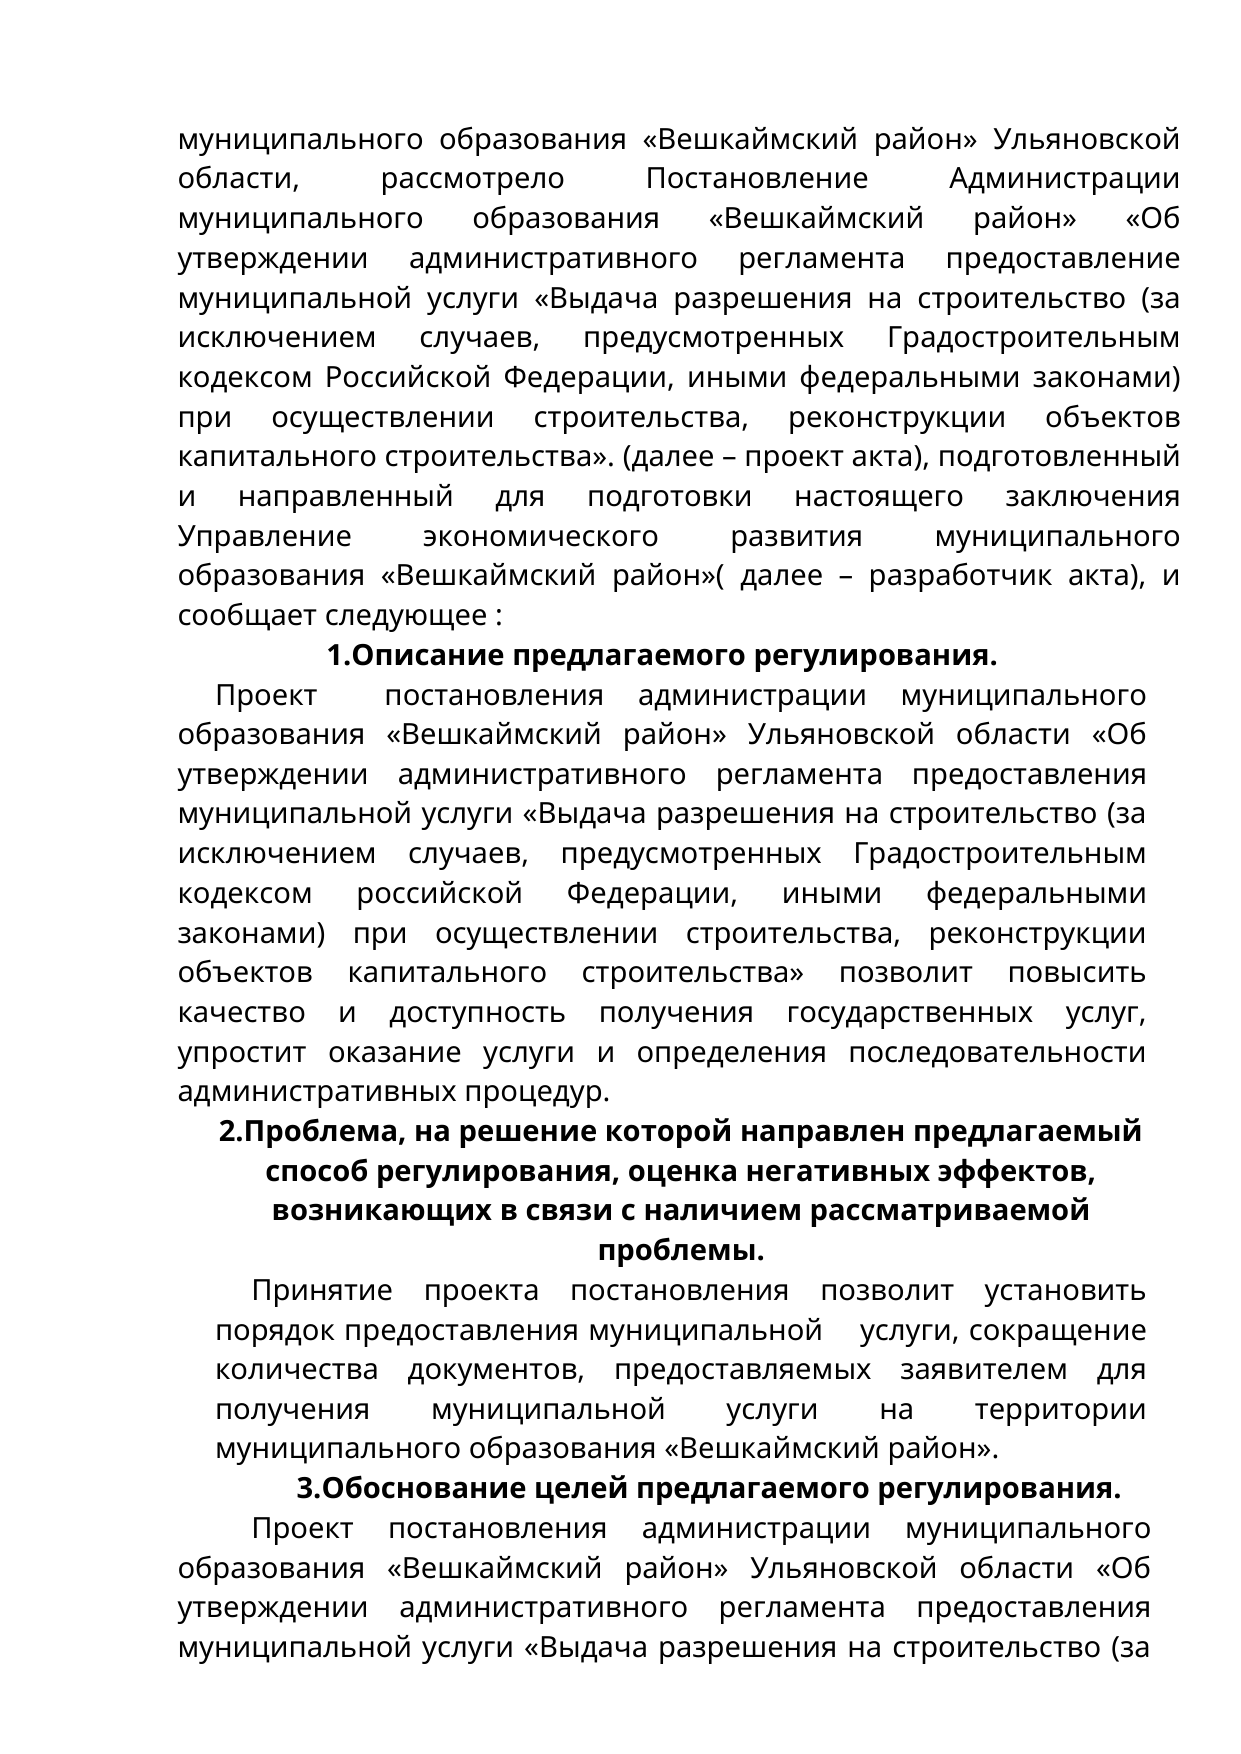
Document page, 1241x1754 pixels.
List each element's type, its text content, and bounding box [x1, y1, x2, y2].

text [177, 118, 1181, 634]
text Проект постановления администрации муниципального образования «Вешкаймский район» Ульяновской области «Об утверждении административного регламента предоставления муниципальной услуги «Выдача разрешения на строительство (за исключением случаев, предусмотренных Градостроительным кодексом российской Федерации, иными федеральными законами) при осуществлении строительства, реконструкции объектов капитального строительства» позволит повысить качество и доступность получения государственных услуг, упростит оказание услуги и определения последовательности административных процедур. [177, 674, 1147, 1110]
text Принятие проекта постановления позволит установить порядок предоставления муниципальной услуги, сокращение количества документов, предоставляемых заявителем для получения муниципальной услуги на территории муниципального образования «Вешкаймский район». [215, 1269, 1147, 1467]
text 2.Проблема, на решение которой направлен предлагаемый способ регулирования, оценка негативных эффектов, возникающих в связи с наличием рассматриваемой проблемы. [215, 1110, 1147, 1269]
text 3.Обоснование целей предлагаемого регулирования. [177, 1467, 1147, 1507]
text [177, 1507, 1152, 1666]
text 1.Описание предлагаемого регулирования. [177, 634, 1147, 674]
